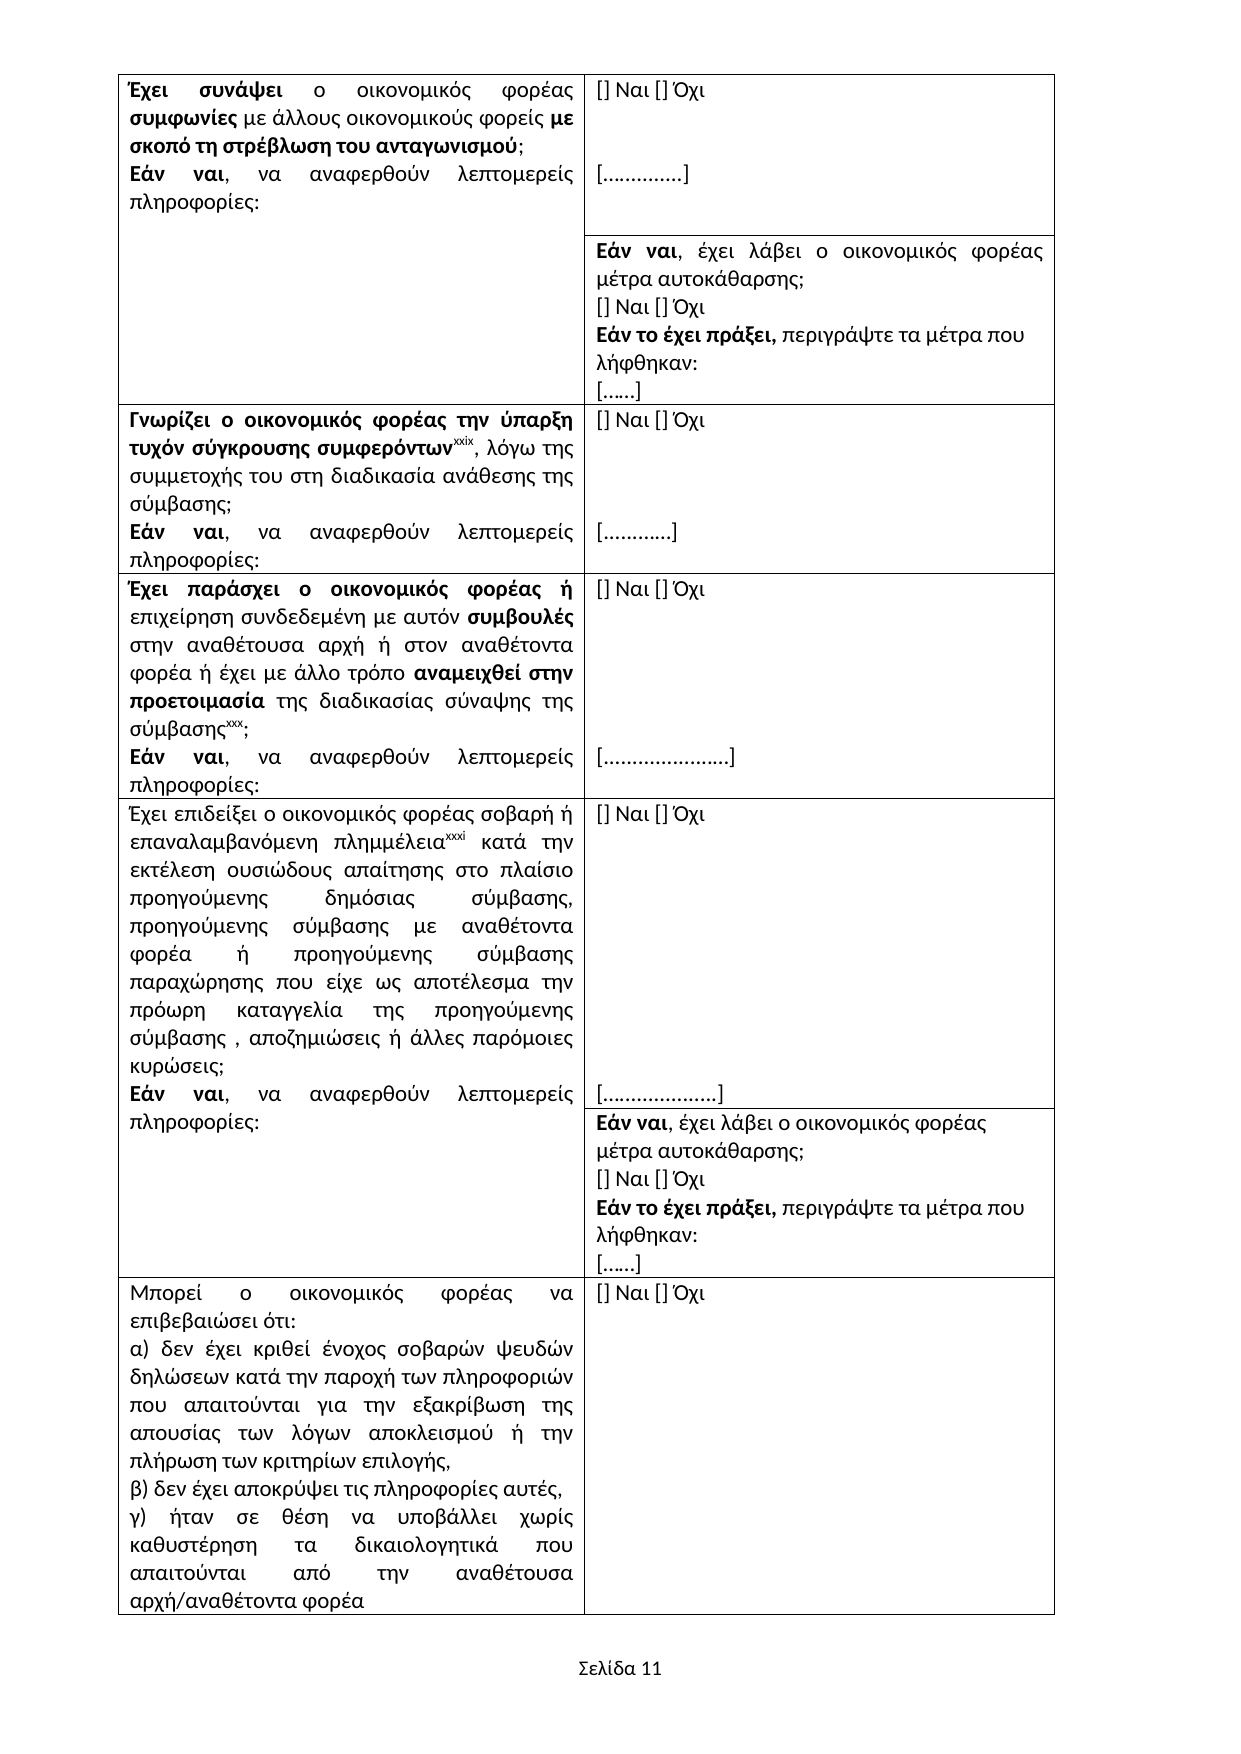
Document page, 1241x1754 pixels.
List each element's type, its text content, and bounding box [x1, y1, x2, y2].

table_cell [] Ναι [] Όχι […...........] [585, 75, 1054, 235]
table_cell Έχει επιδείξει ο οικονομικός φορέας σοβαρή ή επαναλαμβανόμενη πλημμέλεια κατά την εκτέλεση ουσιώδους απαίτησης στο πλαίσιο προηγούμενης δημόσιας σύμβασης, προηγούμενης σύμβασης με αναθέτοντα φορέα ή προηγούμενης σύμβασης παραχώρησης που είχε ως αποτέλεσμα την πρόωρη καταγγελία της προηγούμενης σύμβασης , αποζημιώσεις ή άλλες παρόμοιες κυρώσεις; Εάν ναι, να αναφερθούν λεπτομερείς πληροφορίες: [119, 799, 584, 1277]
table_cell [] Ναι [] Όχι [….................] [585, 799, 1054, 1107]
table_cell Έχει παράσχει ο οικονομικός φορέας ή επιχείρηση συνδεδεμένη με αυτόν συμβουλές στην αναθέτουσα αρχή ή στον αναθέτοντα φορέα ή έχει με άλλο τρόπο αναμειχθεί στην προετοιμασία της διαδικασίας σύναψης της σύμβασης; Εάν ναι, να αναφερθούν λεπτομερείς πληροφορίες: [119, 574, 584, 798]
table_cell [119, 1278, 584, 1614]
table_cell Έχει συνάψει ο οικονομικός φορέας συμφωνίες με άλλους οικονομικούς φορείς με σκοπό τη στρέβλωση του ανταγωνισμού; Εάν ναι, να αναφερθούν λεπτομερείς πληροφορίες: [119, 75, 584, 404]
table_cell [] Ναι [] Όχι [.........…] [585, 405, 1054, 573]
table_cell Εάν ναι, έχει λάβει ο οικονομικός φορέας μέτρα αυτοκάθαρσης; [] Ναι [] Όχι Εάν το έχει πράξει, περιγράψτε τα μέτρα που λήφθηκαν: [……] [585, 1109, 1054, 1277]
table_cell Γνωρίζει ο οικονομικός φορέας την ύπαρξη τυχόν σύγκρουσης συμφερόντων, λόγω της συμμετοχής του στη διαδικασία ανάθεσης της σύμβασης; Εάν ναι, να αναφερθούν λεπτομερείς πληροφορίες: [119, 405, 584, 573]
table_cell [] Ναι [] Όχι [585, 1278, 1054, 1614]
table_cell [] Ναι [] Όχι [...................…] [585, 574, 1054, 798]
table_cell Εάν ναι, έχει λάβει ο οικονομικός φορέας μέτρα αυτοκάθαρσης; [] Ναι [] Όχι Εάν το έχει πράξει, περιγράψτε τα μέτρα που λήφθηκαν: [……] [585, 236, 1054, 404]
